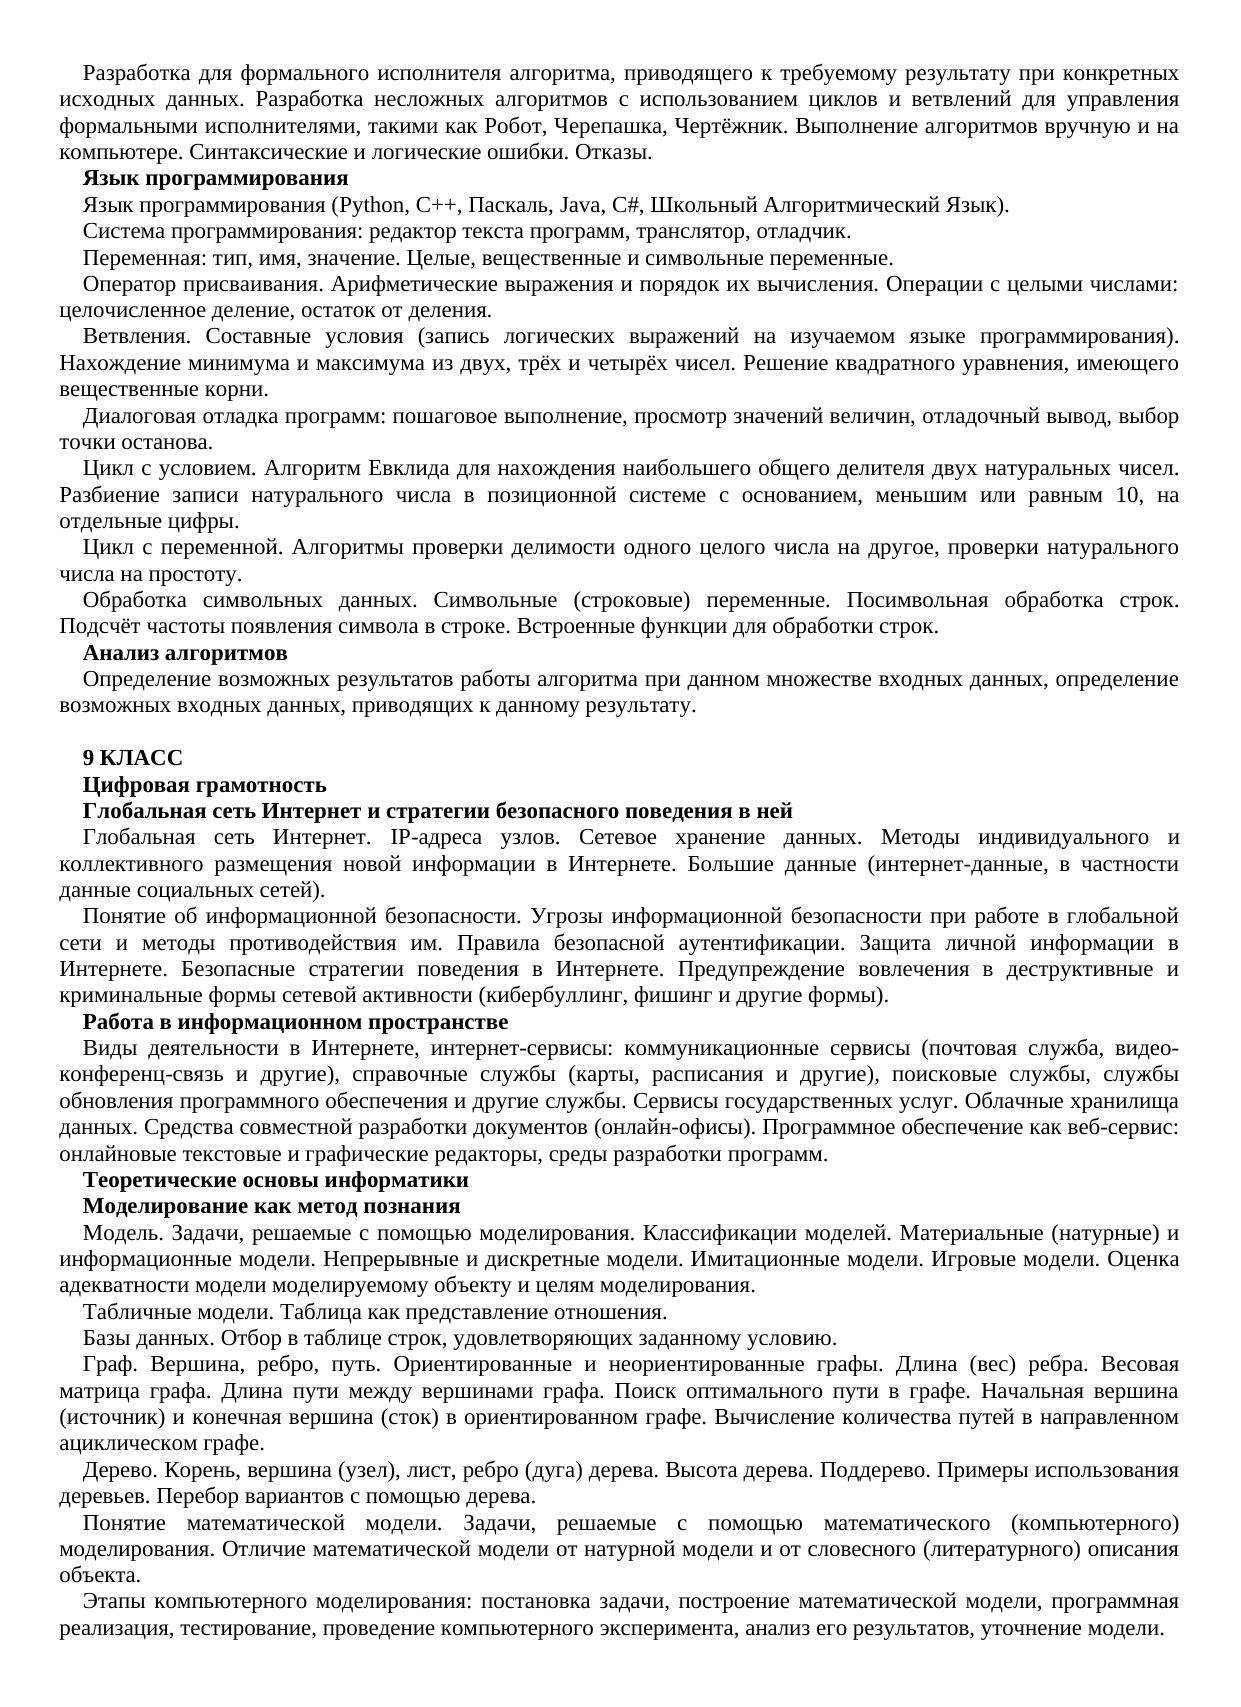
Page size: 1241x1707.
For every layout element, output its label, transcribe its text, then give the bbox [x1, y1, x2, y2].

text Понятие математической модели. Задачи, решаемые с помощью математического (компьютерного) моделирования. Отличие математической модели от натурной модели и от словесного (литературного) описания объекта. [59, 1508, 1181, 1588]
text Диалоговая отладка программ: пошаговое выполнение, просмотр значений величин, отладочный вывод, выбор точки останова. [59, 402, 1181, 454]
text Работа в информационном пространстве [59, 1008, 1181, 1034]
text Теоретические основы информатики [59, 1166, 1181, 1192]
text Табличные модели. Таблица как представление отношения. [59, 1298, 1181, 1324]
text Определение возможных результатов работы алгоритма при данном множестве входных данных, определение возможных входных данных, приводящих к данному результату. [59, 665, 1181, 718]
text Дерево. Корень, вершина (узел), лист, ребро (дуга) дерева. Высота дерева. Поддерево. Примеры использования деревьев. Перебор вариантов с помощью дерева. [59, 1456, 1181, 1508]
text Оператор присваивания. Арифметические выражения и порядок их вычисления. Операции с целыми числами: целочисленное деление, остаток от деления. [59, 270, 1181, 323]
text Моделирование как метод познания [59, 1192, 1181, 1219]
text Модель. Задачи, решаемые с помощью моделирования. Классификации моделей. Материальные (натурные) и информационные модели. Непрерывные и дискретные модели. Имитационные модели. Игровые модели. Оценка адекватности модели моделируемому объекту и целям моделирования. [59, 1219, 1181, 1298]
text Ветвления. Составные условия (запись логических выражений на изучаемом языке программирования). Нахождение минимума и максимума из двух, трёх и четырёх чисел. Решение квадратного уравнения, имеющего вещественные корни. [59, 323, 1181, 402]
text Система программирования: редактор текста программ, транслятор, отладчик. [59, 217, 1181, 243]
text Анализ алгоритмов [59, 639, 1181, 665]
text Глобальная сеть Интернет и стратегии безопасного поведения в ней [59, 797, 1181, 823]
text Язык программирования (Python, C++, Паскаль, Java, C#, Школьный Алгоритмический Язык). [59, 191, 1181, 217]
text Этапы компьютерного моделирования: постановка задачи, построение математической модели, программная реализация, тестирование, проведение компьютерного эксперимента, анализ его результатов, уточнение модели. [59, 1588, 1181, 1640]
text Граф. Вершина, ребро, путь. Ориентированные и неориентированные графы. Длина (вес) ребра. Весовая матрица графа. Длина пути между вершинами графа. Поиск оптимального пути в графе. Начальная вершина (источник) и конечная вершина (сток) в ориентированном графе. Вычисление количества путей в направленном ациклическом графе. [59, 1350, 1181, 1456]
text Переменная: тип, имя, значение. Целые, вещественные и символьные переменные. [59, 243, 1181, 270]
text Цикл с переменной. Алгоритмы проверки делимости одного целого числа на другое, проверки натурального числа на простоту. [59, 533, 1181, 586]
text Цифровая грамотность [59, 771, 1181, 797]
text Цикл с условием. Алгоритм Евклида для нахождения наибольшего общего делителя двух натуральных чисел. Разбиение записи натурального числа в позиционной системе с основанием, меньшим или равным 10, на отдельные цифры. [59, 454, 1181, 533]
text Виды деятельности в Интернете, интернет-сервисы: коммуникационные сервисы (почтовая служба, видео-конференц-связь и другие), справочные службы (карты, расписания и другие), поисковые службы, службы обновления программного обеспечения и другие службы. Сервисы государственных услуг. Облачные хранилища данных. Средства совместной разработки документов (онлайн-офисы). Программное обеспечение как веб-сервис: онлайновые текстовые и графические редакторы, среды разработки программ. [59, 1034, 1181, 1166]
text Базы данных. Отбор в таблице строк, удовлетворяющих заданному условию. [59, 1324, 1181, 1350]
text Язык программирования [59, 164, 1181, 191]
text Глобальная сеть Интернет. IP-адреса узлов. Сетевое хранение данных. Методы индивидуального и коллективного размещения новой информации в Интернете. Большие данные (интернет-данные, в частности данные социальных сетей). [59, 823, 1181, 902]
text Понятие об информационной безопасности. Угрозы информационной безопасности при работе в глобальной сети и методы противодействия им. Правила безопасной аутентификации. Защита личной информации в Интернете. Безопасные стратегии поведения в Интернете. Предупреждение вовлечения в деструктивные и криминальные формы сетевой активности (кибербуллинг, фишинг и другие формы). [59, 902, 1181, 1008]
text 9 КЛАСС [59, 744, 1181, 771]
text Разработка для формального исполнителя алгоритма, приводящего к требуемому результату при конкретных исходных данных. Разработка несложных алгоритмов с использованием циклов и ветвлений для управления формальными исполнителями, такими как Робот, Черепашка, Чертёжник. Выполнение алгоритмов вручную и на компьютере. Синтаксические и логические ошибки. Отказы. [59, 59, 1181, 164]
text Обработка символьных данных. Символьные (строковые) переменные. Посимвольная обработка строк. Подсчёт частоты появления символа в строке. Встроенные функции для обработки строк. [59, 586, 1181, 639]
